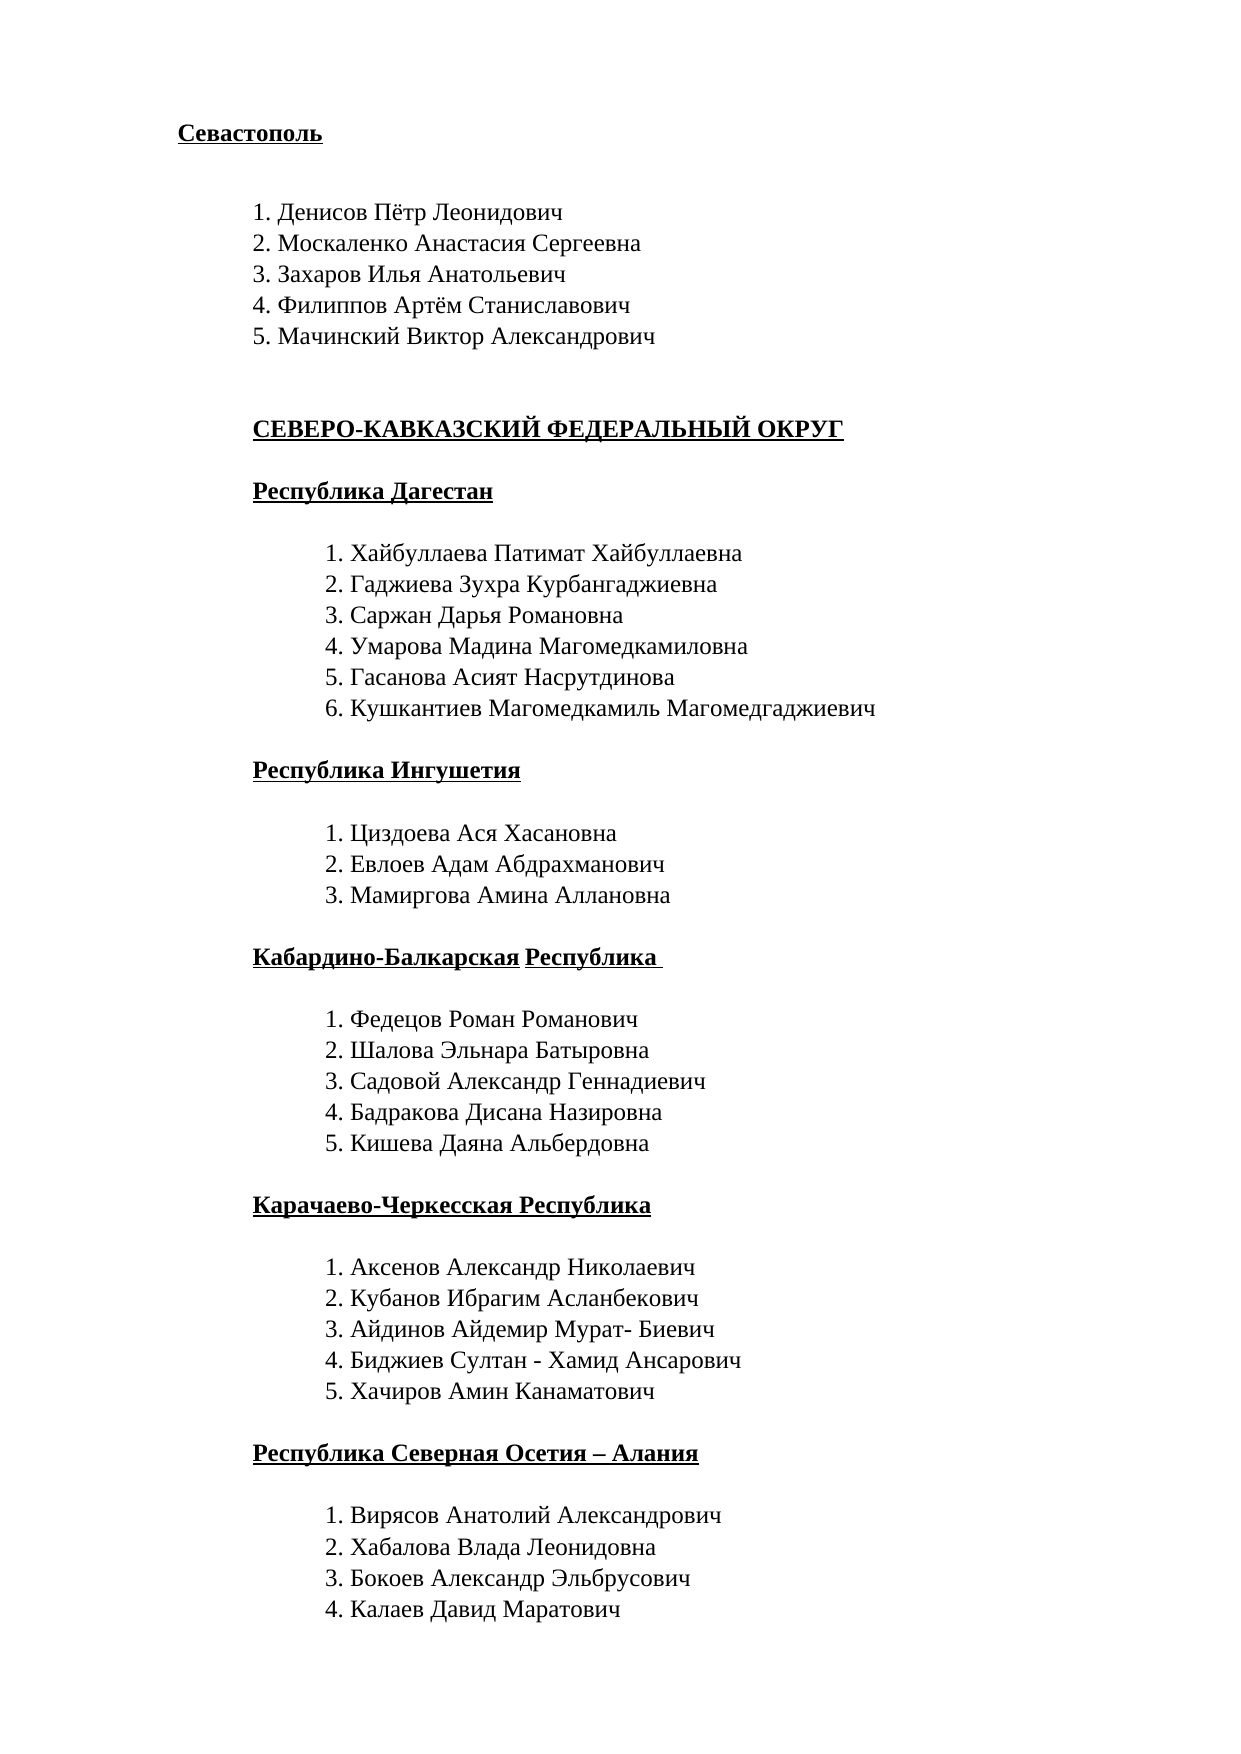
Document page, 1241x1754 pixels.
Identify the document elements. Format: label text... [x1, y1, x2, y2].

list 5. Гасанова Асият Насрутдинова [325, 662, 1152, 691]
list 1. Федецов Роман Романович [325, 1004, 1152, 1033]
list 4. Филиппов Артём Станиславович [252, 290, 1152, 319]
list 4. Биджиев Султан - Хамид Ансарович [325, 1345, 1152, 1374]
list Кабардино-Балкарская Республика [252, 942, 1152, 971]
list 3. Садовой Александр Геннадиевич [325, 1066, 1152, 1095]
list 2. Евлоев Адам Абдрахманович [325, 849, 1152, 877]
list 3. Бокоев Александр Эльбрусович [325, 1563, 1152, 1591]
list 6. Кушкантиев Магомедкамиль Магомедгаджиевич [325, 693, 1152, 722]
list СЕВЕРО-КАВКАЗСКИЙ ФЕДЕРАЛЬНЫЙ ОКРУГ [252, 414, 1152, 443]
list 3. Мамиргова Амина Аллановна [325, 880, 1152, 908]
list 2. Гаджиева Зухра Курбангаджиевна [325, 569, 1152, 598]
text Севастополь [177, 118, 1152, 147]
list 5. Кишева Даяна Альбердовна [325, 1128, 1152, 1157]
list 4. Бадракова Дисана Назировна [325, 1097, 1152, 1126]
list Республика Дагестан [252, 476, 1152, 505]
list 1. Циздоева Ася Хасановна [325, 818, 1152, 846]
list 3. Захаров Илья Анатольевич [252, 259, 1152, 288]
list 1. Денисов Пётр Леонидович [252, 197, 1152, 226]
list 3. Саржан Дарья Романовна [325, 600, 1152, 629]
list Республика Северная Осетия – Алания [252, 1438, 1152, 1467]
list 2. Шалова Эльнара Батыровна [325, 1035, 1152, 1064]
list 2. Москаленко Анастасия Сергеевна [252, 228, 1152, 257]
list 2. Хабалова Влада Леонидовна [325, 1532, 1152, 1560]
list 1. Хайбуллаева Патимат Хайбуллаевна [325, 538, 1152, 567]
list 5. Хачиров Амин Канаматович [325, 1376, 1152, 1405]
list 3. Айдинов Айдемир Мурат- Биевич [325, 1314, 1152, 1343]
list Республика Ингушетия [252, 756, 1152, 784]
list 1. Вирясов Анатолий Александрович [325, 1501, 1152, 1529]
list 5. Мачинский Виктор Александрович [252, 321, 1152, 350]
list Карачаево-Черкесская Республика [252, 1190, 1152, 1219]
list 2. Кубанов Ибрагим Асланбекович [325, 1283, 1152, 1312]
list 4. Калаев Давид Маратович [325, 1594, 1152, 1622]
list 4. Умарова Мадина Магомедкамиловна [325, 631, 1152, 660]
list 1. Аксенов Александр Николаевич [325, 1252, 1152, 1281]
